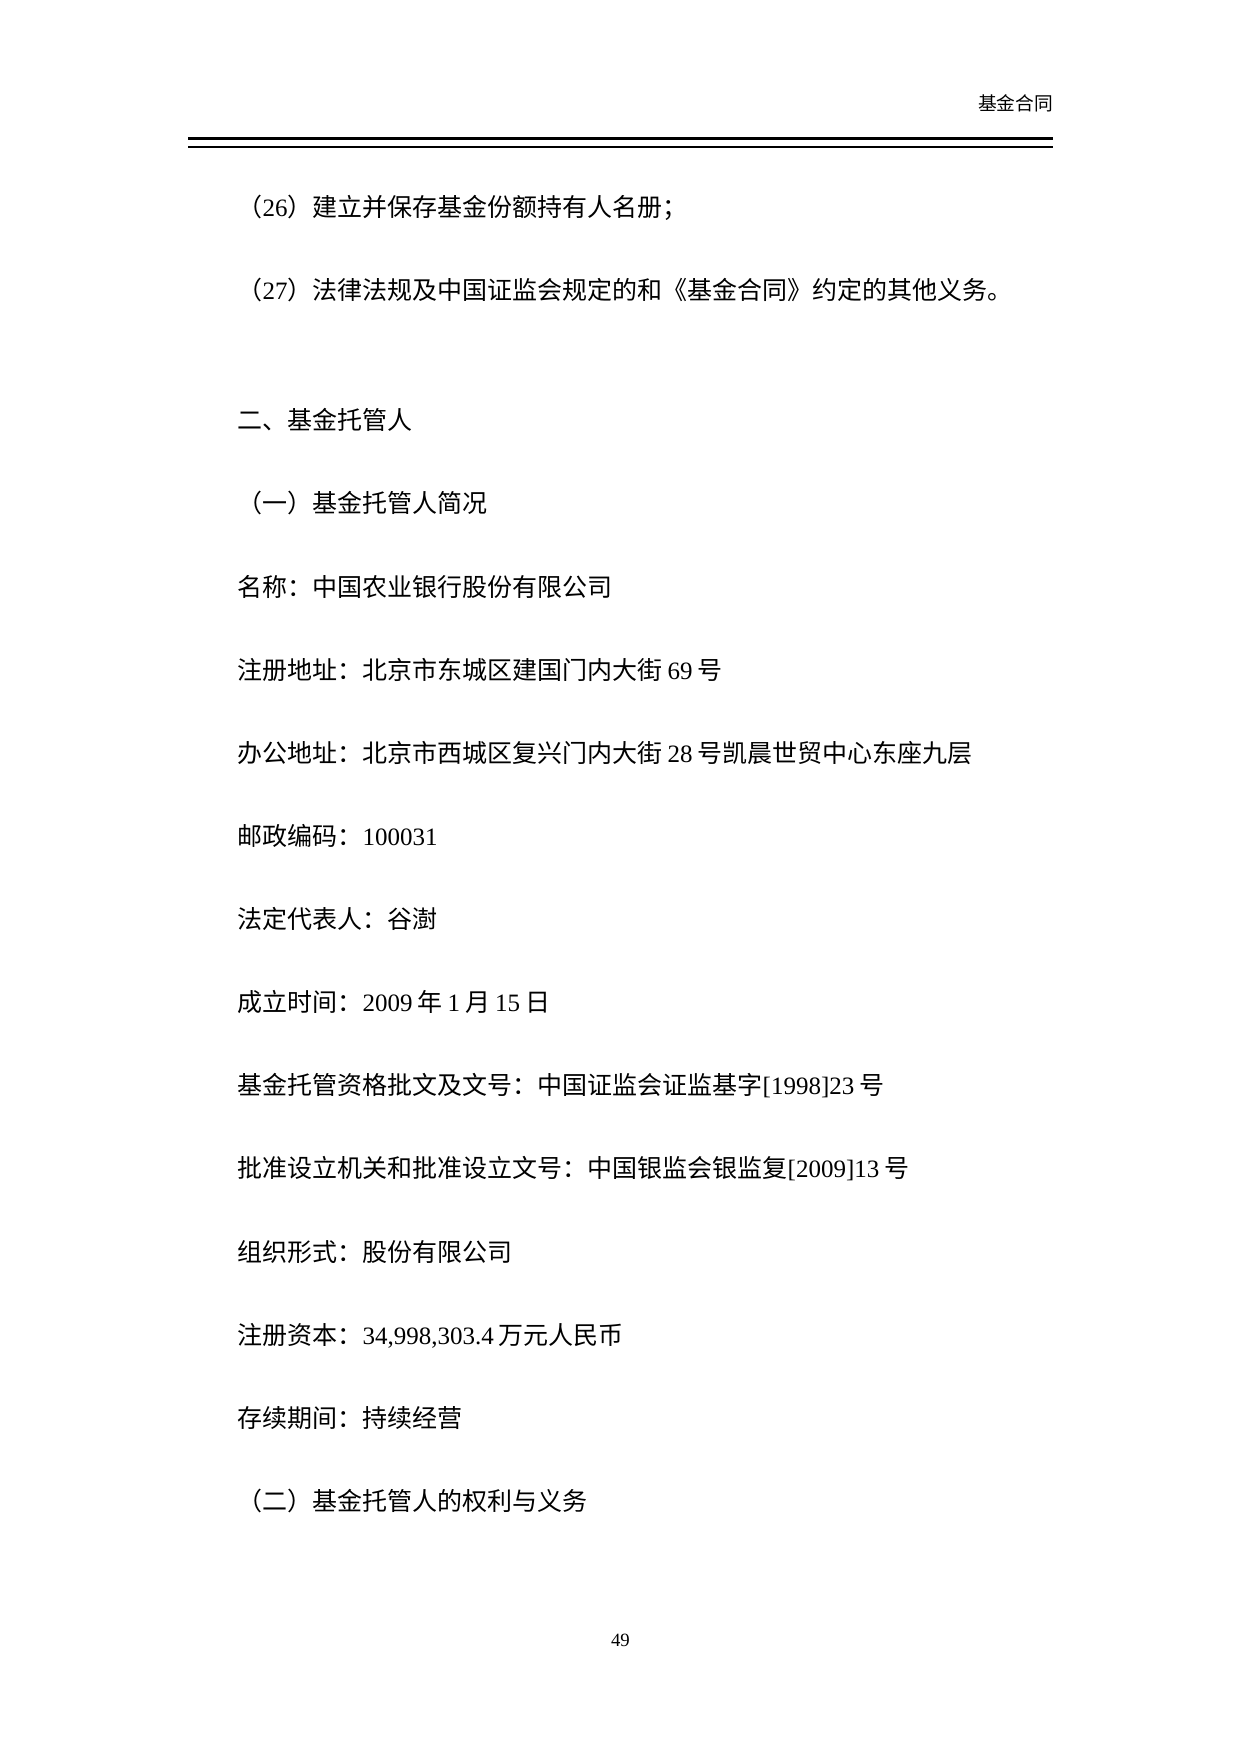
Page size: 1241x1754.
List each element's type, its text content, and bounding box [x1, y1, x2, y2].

text （二）基金托管人的权利与义务 [187, 1467, 1053, 1532]
text 注册资本：34,998,303.4万元人民币 [187, 1301, 1053, 1366]
text 基金托管资格批文及文号：中国证监会证监基字[1998]23号 [187, 1051, 1053, 1116]
text （27）法律法规及中国证监会规定的和《基金合同》约定的其他义务。 [187, 256, 1053, 321]
text 办公地址：北京市西城区复兴门内大街28号凯晨世贸中心东座九层 [187, 719, 1053, 784]
text 成立时间：2009年1月15日 [187, 968, 1053, 1033]
text 二、基金托管人 [187, 386, 1053, 451]
text 名称：中国农业银行股份有限公司 [187, 553, 1053, 618]
text （26）建立并保存基金份额持有人名册； [187, 173, 1053, 238]
text （一）基金托管人简况 [187, 469, 1053, 534]
text 批准设立机关和批准设立文号：中国银监会银监复[2009]13号 [187, 1134, 1053, 1199]
text 存续期间：持续经营 [187, 1384, 1053, 1449]
text 组织形式：股份有限公司 [187, 1218, 1053, 1283]
text 注册地址：北京市东城区建国门内大街69号 [187, 636, 1053, 701]
text 邮政编码：100031 [187, 802, 1053, 867]
text 法定代表人：谷澍 [187, 885, 1053, 950]
